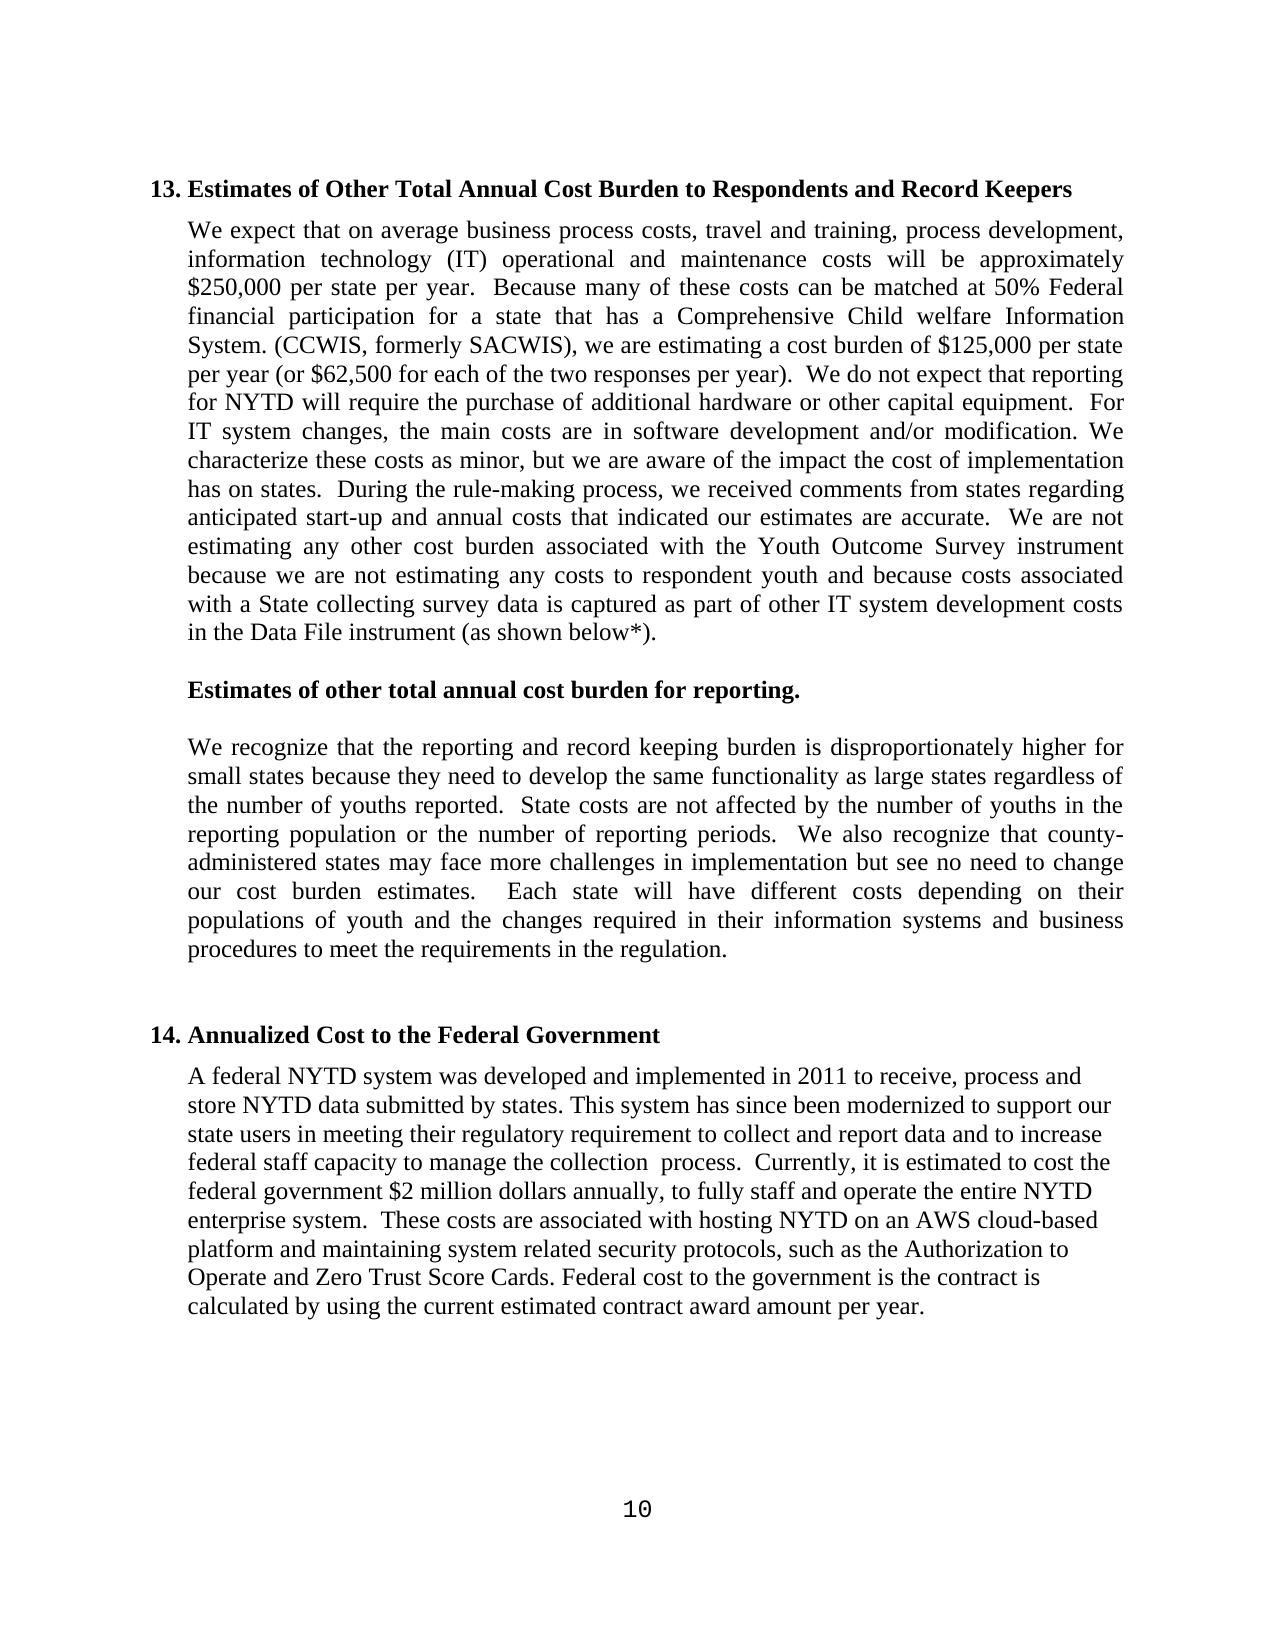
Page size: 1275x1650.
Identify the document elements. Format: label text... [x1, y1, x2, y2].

text We expect that on average business process costs, travel and training, process development, information technology (IT) operational and maintenance costs will be approximately $250,000 per state per year. Because many of these costs can be matched at 50% Federal financial participation for a state that has a Comprehensive Child welfare Information System. (CCWIS, formerly SACWIS), we are estimating a cost burden of $125,000 per state per year (or $62,500 for each of the two responses per year). We do not expect that reporting for NYTD will require the purchase of additional hardware or other capital equipment. For IT system changes, the main costs are in software development and/or modification. We characterize these costs as minor, but we are aware of the impact the cost of implementation has on states. During the rule-making process, we received comments from states regarding anticipated start-up and annual costs that indicated our estimates are accurate. We are not estimating any other cost burden associated with the Youth Outcome Survey instrument because we are not estimating any costs to respondent youth and because costs associated with a State collecting survey data is captured as part of other IT system development costs in the Data File instrument (as shown below*). [187, 215, 1125, 646]
text A federal NYTD system was developed and implemented in 2011 to receive, process and store NYTD data submitted by states. This system has since been modernized to support our state users in meeting their regulatory requirement to collect and report data and to increase federal staff capacity to manage the collection process. Currently, it is estimated to cost the federal government $2 million dollars annually, to fully staff and operate the entire NYTD enterprise system. These costs are associated with hosting NYTD on an AWS cloud-based platform and maintaining system related security protocols, such as the Authorization to Operate and Zero Trust Score Cards. Federal cost to the government is the contract is calculated by using the current estimated contract award amount per year. [187, 1061, 1125, 1320]
text We recognize that the reporting and record keeping burden is disproportionately higher for small states because they need to develop the same functionality as large states regardless of the number of youths reported. State costs are not affected by the number of youths in the reporting population or the number of reporting periods. We also recognize that county-administered states may face more challenges in implementation but see no need to change our cost burden estimates. Each state will have different costs depending on their populations of youth and the changes required in their information systems and business procedures to meet the requirements in the regulation. [187, 732, 1125, 962]
text Estimates of other total annual cost burden for reporting. [187, 675, 1125, 704]
list Estimates of Other Total Annual Cost Burden to Respondents and Record Keepers [150, 174, 1125, 202]
list Annualized Cost to the Federal Government [150, 1020, 1125, 1049]
